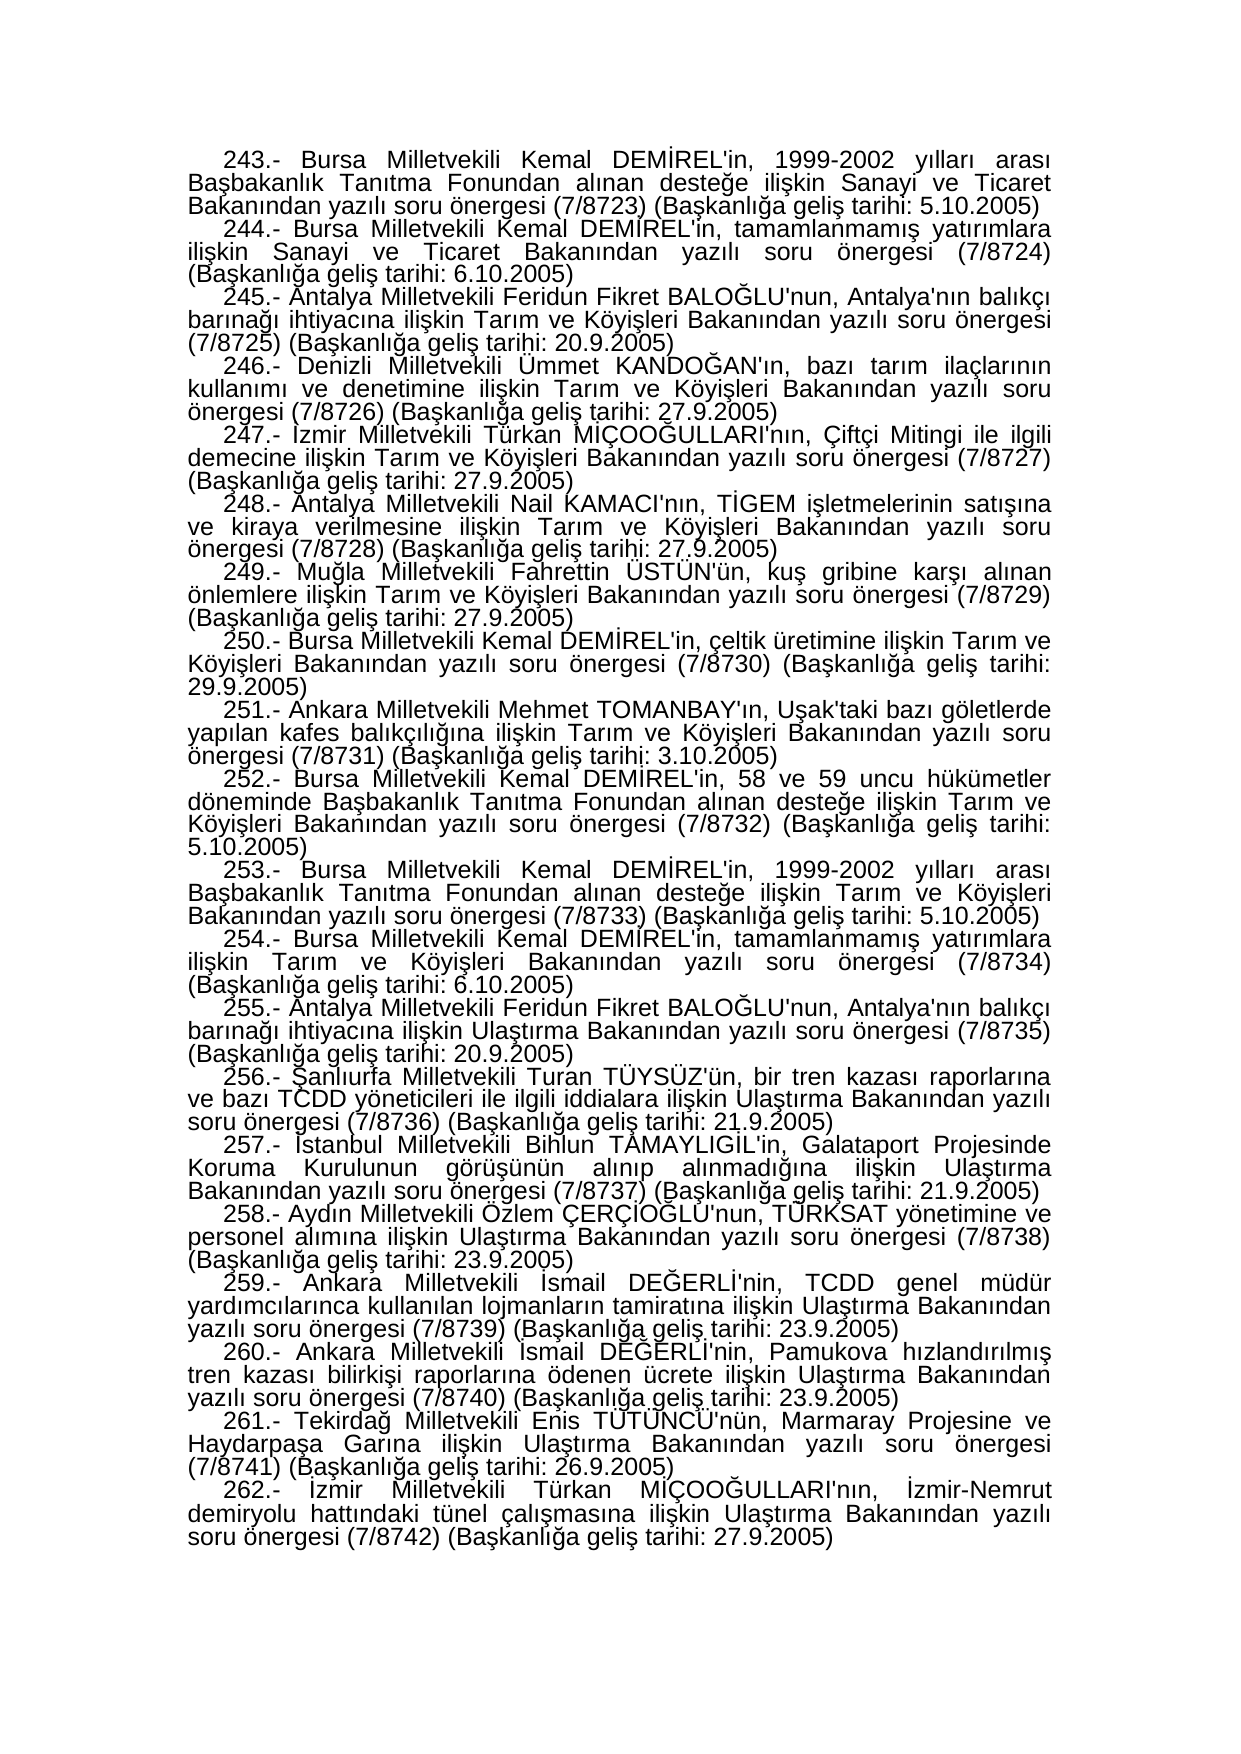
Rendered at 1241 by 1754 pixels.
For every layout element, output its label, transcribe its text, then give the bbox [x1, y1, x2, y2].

text 262. - İzmir Milletvekili Türkan MİÇOOĞULLARI'nın, İzmir-Nemrut demiryolu hattındaki tünel çalışmasına ilişkin Ulaştırma Bakanından yazılı soru önergesi (7/8742) (Başkanlığa geliş tarihi: 27.9.2005) [187, 1480, 1053, 1550]
text 259. - Ankara Milletvekili İsmail DEĞERLİ'nin, TCDD genel müdür yardımcılarınca kullanılan lojmanların tamiratına ilişkin Ulaştırma Bakanından yazılı soru önergesi (7/8739) (Başkanlığa geliş tarihi: 23.9.2005) [187, 1273, 1053, 1342]
text 246. - Denizli Milletvekili Ümmet KANDOĞAN'ın, bazı tarım ilaçlarının kullanımı ve denetimine ilişkin Tarım ve Köyişleri Bakanından yazılı soru önergesi (7/8726) (Başkanlığa geliş tarihi: 27.9.2005) [187, 356, 1053, 425]
text 254. - Bursa Milletvekili Kemal DEMİREL'in, tamamlanmamış yatırımlara ilişkin Tarım ve Köyişleri Bakanından yazılı soru önergesi (7/8734) (Başkanlığa geliş tarihi: 6.10.2005) [187, 929, 1053, 998]
text 258.- Aydın Milletvekili Özlem ÇERÇİOĞLU'nun, TÜRKSAT yönetimine ve personel alımına ilişkin Ulaştırma Bakanından yazılı soru önergesi (7/8738) (Başkanlığa geliş tarihi: 23.9.2005) [187, 1204, 1053, 1273]
text 245. - Antalya Milletvekili Feridun Fikret BALOĞLU'nun, Antalya'nın balıkçı barınağı ihtiyacına ilişkin Tarım ve Köyişleri Bakanından yazılı soru önergesi (7/8725) (Başkanlığa geliş tarihi: 20.9.2005) [187, 287, 1053, 356]
text 243. - Bursa Milletvekili Kemal DEMİREL'in, 1999-2002 yılları arası Başbakanlık Tanıtma Fonundan alınan desteğe ilişkin Sanayi ve Ticaret Bakanından yazılı soru önergesi (7/8723) (Başkanlığa geliş tarihi: 5.10.2005) [187, 150, 1053, 219]
text 257. - İstanbul Milletvekili Bihlun TAMAYLIGİL'in, Galataport Projesinde Koruma Kurulunun görüşünün alınıp alınmadığına ilişkin Ulaştırma Bakanından yazılı soru önergesi (7/8737) (Başkanlığa geliş tarihi: 21.9.2005) [187, 1135, 1053, 1204]
text 244. - Bursa Milletvekili Kemal DEMİREL'in, tamamlanmamış yatırımlara ilişkin Sanayi ve Ticaret Bakanından yazılı soru önergesi (7/8724) (Başkanlığa geliş tarihi: 6.10.2005) [187, 219, 1053, 287]
text 256. - Şanlıurfa Milletvekili Turan TÜYSÜZ'ün, bir tren kazası raporlarına ve bazı TCDD yöneticileri ile ilgili iddialara ilişkin Ulaştırma Bakanından yazılı soru önergesi (7/8736) (Başkanlığa geliş tarihi: 21.9.2005) [187, 1067, 1053, 1135]
text 261. - Tekirdağ Milletvekili Enis TÜTÜNCÜ'nün, Marmaray Projesine ve Haydarpaşa Garına ilişkin Ulaştırma Bakanından yazılı soru önergesi (7/8741) (Başkanlığa geliş tarihi: 26.9.2005) [187, 1411, 1053, 1480]
text 248. - Antalya Milletvekili Nail KAMACI'nın, TİGEM işletmelerinin satışına ve kiraya verilmesine ilişkin Tarım ve Köyişleri Bakanından yazılı soru önergesi (7/8728) (Başkanlığa geliş tarihi: 27.9.2005) [187, 494, 1053, 562]
text 252. - Bursa Milletvekili Kemal DEMİREL'in, 58 ve 59 uncu hükümetler döneminde Başbakanlık Tanıtma Fonundan alınan desteğe ilişkin Tarım ve Köyişleri Bakanından yazılı soru önergesi (7/8732) (Başkanlığa geliş tarihi: 5.10.2005) [187, 769, 1053, 860]
text 253. - Bursa Milletvekili Kemal DEMİREL'in, 1999-2002 yılları arası Başbakanlık Tanıtma Fonundan alınan desteğe ilişkin Tarım ve Köyişleri Bakanından yazılı soru önergesi (7/8733) (Başkanlığa geliş tarihi: 5.10.2005) [187, 860, 1053, 929]
text 260. - Ankara Milletvekili İsmail DEĞERLİ'nin, Pamukova hızlandırılmış tren kazası bilirkişi raporlarına ödenen ücrete ilişkin Ulaştırma Bakanından yazılı soru önergesi (7/8740) (Başkanlığa geliş tarihi: 23.9.2005) [187, 1342, 1053, 1411]
text 255. - Antalya Milletvekili Feridun Fikret BALOĞLU'nun, Antalya'nın balıkçı barınağı ihtiyacına ilişkin Ulaştırma Bakanından yazılı soru önergesi (7/8735) (Başkanlığa geliş tarihi: 20.9.2005) [187, 998, 1053, 1067]
text 249. - Muğla Milletvekili Fahrettin ÜSTÜN'ün, kuş gribine karşı alınan önlemlere ilişkin Tarım ve Köyişleri Bakanından yazılı soru önergesi (7/8729) (Başkanlığa geliş tarihi: 27.9.2005) [187, 562, 1053, 631]
text 250. - Bursa Milletvekili Kemal DEMİREL'in, çeltik üretimine ilişkin Tarım ve Köyişleri Bakanından yazılı soru önergesi (7/8730) (Başkanlığa geliş tarihi: 29.9.2005) [187, 631, 1053, 700]
text 251. - Ankara Milletvekili Mehmet TOMANBAY'ın, Uşak'taki bazı göletlerde yapılan kafes balıkçılığına ilişkin Tarım ve Köyişleri Bakanından yazılı soru önergesi (7/8731) (Başkanlığa geliş tarihi: 3.10.2005) [187, 700, 1053, 769]
text 247. - İzmir Milletvekili Türkan MİÇOOĞULLARI'nın, Çiftçi Mitingi ile ilgili demecine ilişkin Tarım ve Köyişleri Bakanından yazılı soru önergesi (7/8727) (Başkanlığa geliş tarihi: 27.9.2005) [187, 425, 1053, 494]
